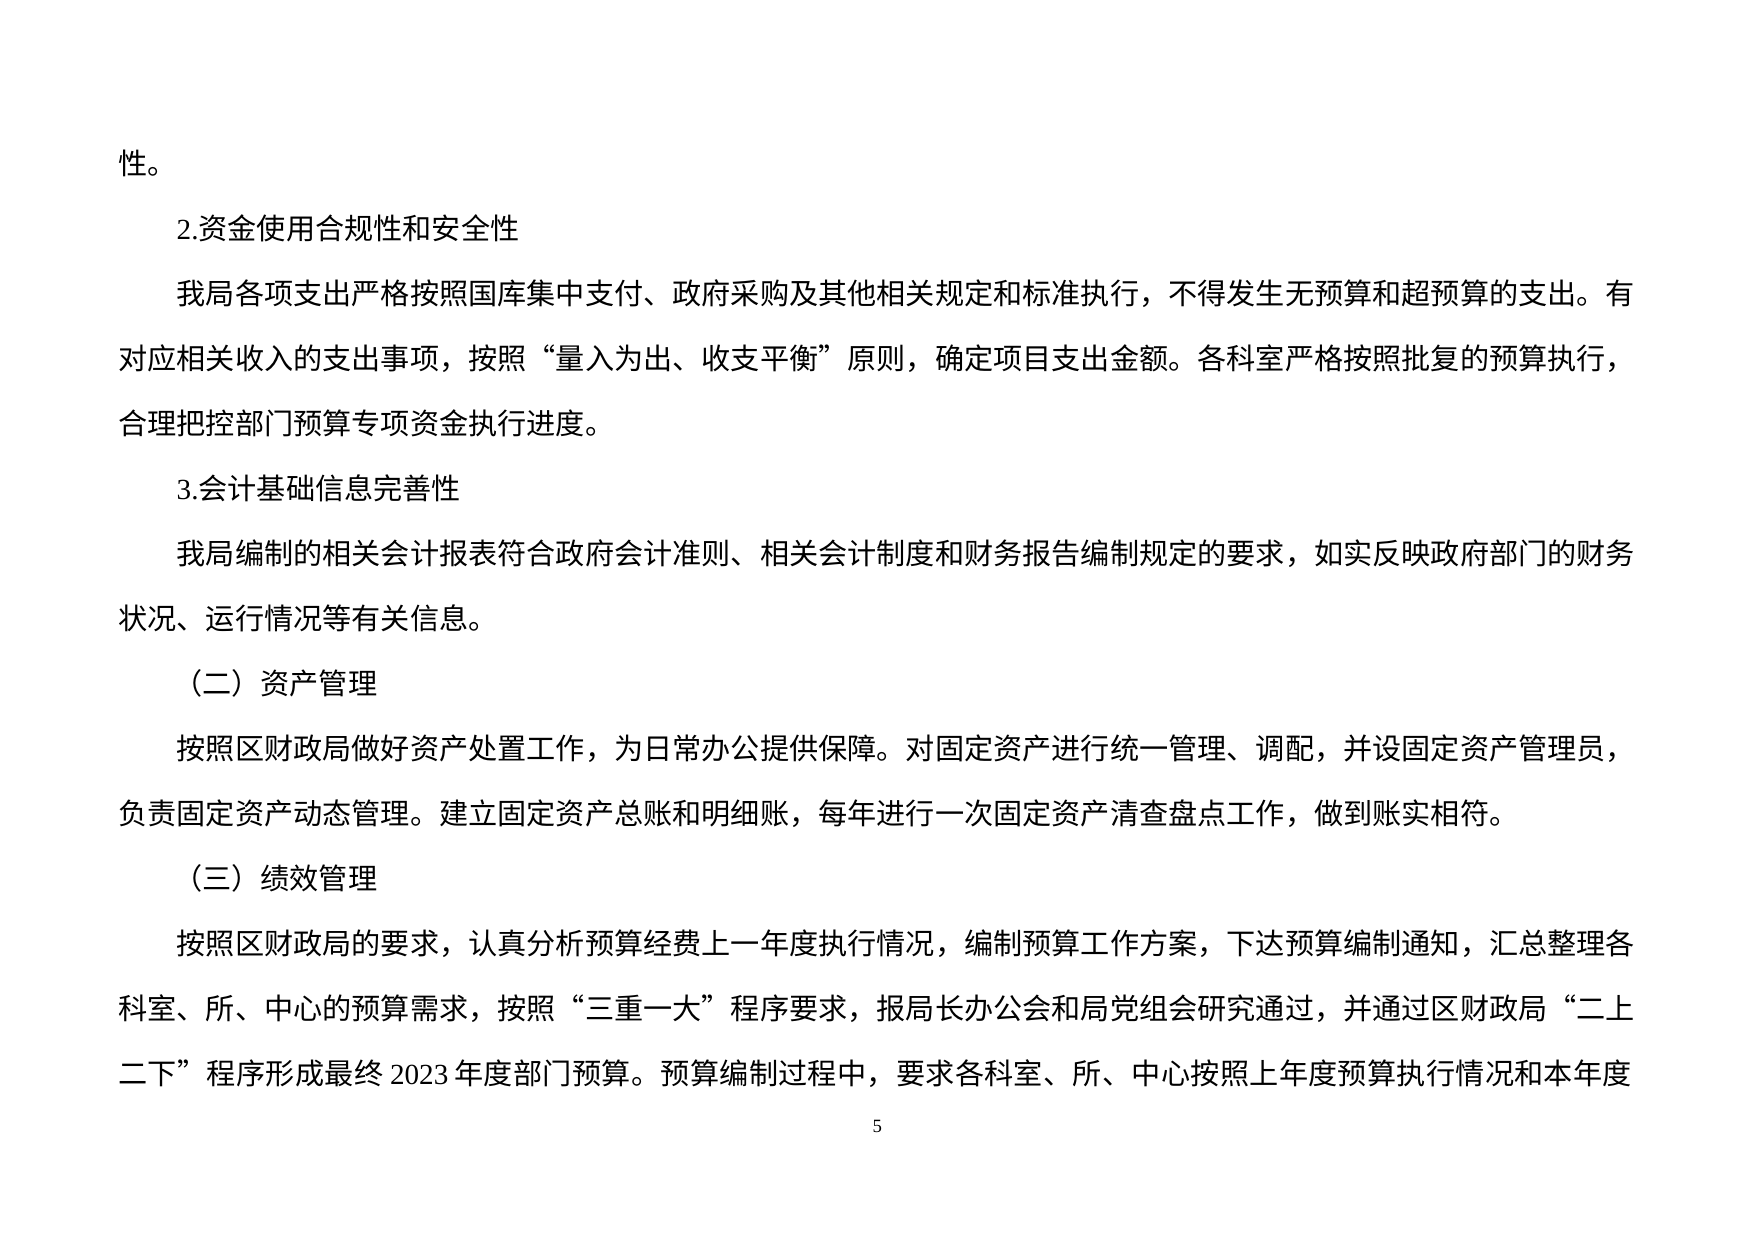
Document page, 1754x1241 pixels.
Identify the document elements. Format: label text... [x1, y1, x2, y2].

text （二）资产管理 [129, 649, 1636, 714]
text 我局编制的相关会计报表符合政府会计准则、相关会计制度和财务报告编制规定的要求，如实反映政府部门的财务状况、运行情况等有关信息。 [118, 519, 1636, 649]
text 我局各项支出严格按照国库集中支付、政府采购及其他相关规定和标准执行，不得发生无预算和超预算的支出。有对应相关收入的支出事项，按照“量入为出、收支平衡”原则，确定项目支出金额。各科室严格按照批复的预算执行，合理把控部门预算专项资金执行进度。 [118, 259, 1636, 454]
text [118, 909, 1636, 1104]
text 2.资金使用合规性和安全性 [118, 194, 1636, 259]
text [118, 129, 1636, 194]
text 按照区财政局做好资产处置工作，为日常办公提供保障。对固定资产进行统一管理、调配，并设固定资产管理员，负责固定资产动态管理。建立固定资产总账和明细账，每年进行一次固定资产清查盘点工作，做到账实相符。 [118, 714, 1636, 844]
list 绩效管理 [129, 844, 1636, 909]
text 3.会计基础信息完善性 [118, 454, 1636, 519]
